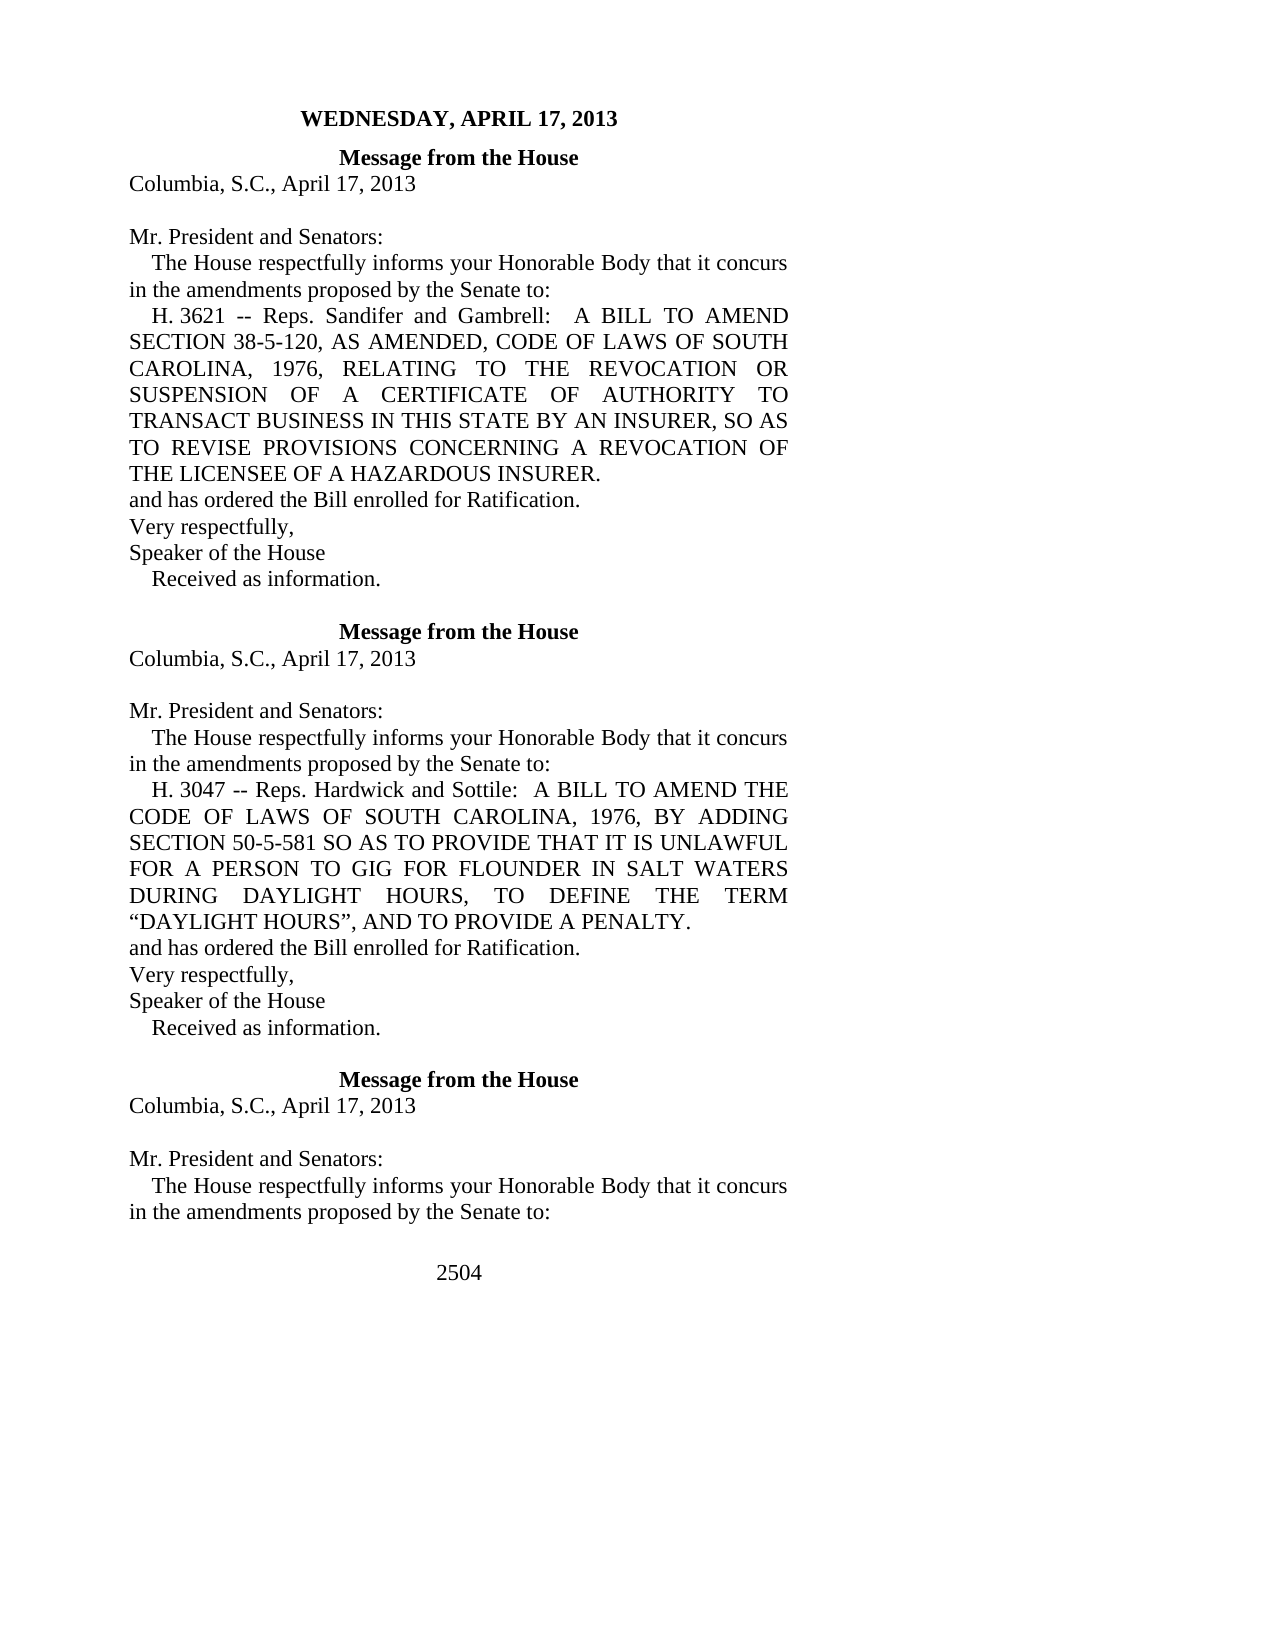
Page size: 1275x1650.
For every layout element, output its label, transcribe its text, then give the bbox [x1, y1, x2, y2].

text Message from the House [129, 144, 789, 170]
text The House respectfully informs your Honorable Body that it concurs in the amendments proposed by the Senate to: [129, 249, 789, 302]
text Columbia, S.C., April 17, 2013 [129, 170, 789, 197]
text Columbia, S.C., April 17, 2013 [129, 644, 789, 671]
text Very respectfully, [129, 961, 789, 987]
text Message from the House [129, 1066, 789, 1093]
text The House respectfully informs your Honorable Body that it concurs in the amendments proposed by the Senate to: [129, 1172, 789, 1224]
text H. 3621 -- Reps. Sandifer and Gambrell: A BILL TO AMEND SECTION 38-5-120, AS AMENDED, CODE OF LAWS OF SOUTH CAROLINA, 1976, RELATING TO THE REVOCATION OR SUSPENSION OF A CERTIFICATE OF AUTHORITY TO TRANSACT BUSINESS IN THIS STATE BY AN INSURER, SO AS TO REVISE PROVISIONS CONCERNING A REVOCATION OF THE LICENSEE OF A HAZARDOUS INSURER. [129, 302, 789, 486]
text Speaker of the House [129, 539, 789, 566]
text and has ordered the Bill enrolled for Ratification. [129, 934, 789, 961]
text The House respectfully informs your Honorable Body that it concurs in the amendments proposed by the Senate to: [129, 724, 789, 776]
text Columbia, S.C., April 17, 2013 [129, 1093, 789, 1119]
text Mr. President and Senators: [129, 223, 789, 249]
text Message from the House [129, 618, 789, 644]
text Received as information. [129, 1013, 789, 1040]
text Mr. President and Senators: [129, 697, 789, 724]
text H. 3047 -- Reps. Hardwick and Sottile: A BILL TO AMEND THE CODE OF LAWS OF SOUTH CAROLINA, 1976, BY ADDING SECTION 50-5-581 SO AS TO PROVIDE THAT IT IS UNLAWFUL FOR A PERSON TO GIG FOR FLOUNDER IN SALT WATERS DURING DAYLIGHT HOURS, TO DEFINE THE TERM “DAYLIGHT HOURS”, AND TO PROVIDE A PENALTY. [129, 776, 789, 934]
text Speaker of the House [129, 987, 789, 1013]
text Very respectfully, [129, 513, 789, 539]
text Mr. President and Senators: [129, 1145, 789, 1172]
text Received as information. [129, 566, 789, 592]
text and has ordered the Bill enrolled for Ratification. [129, 486, 789, 513]
